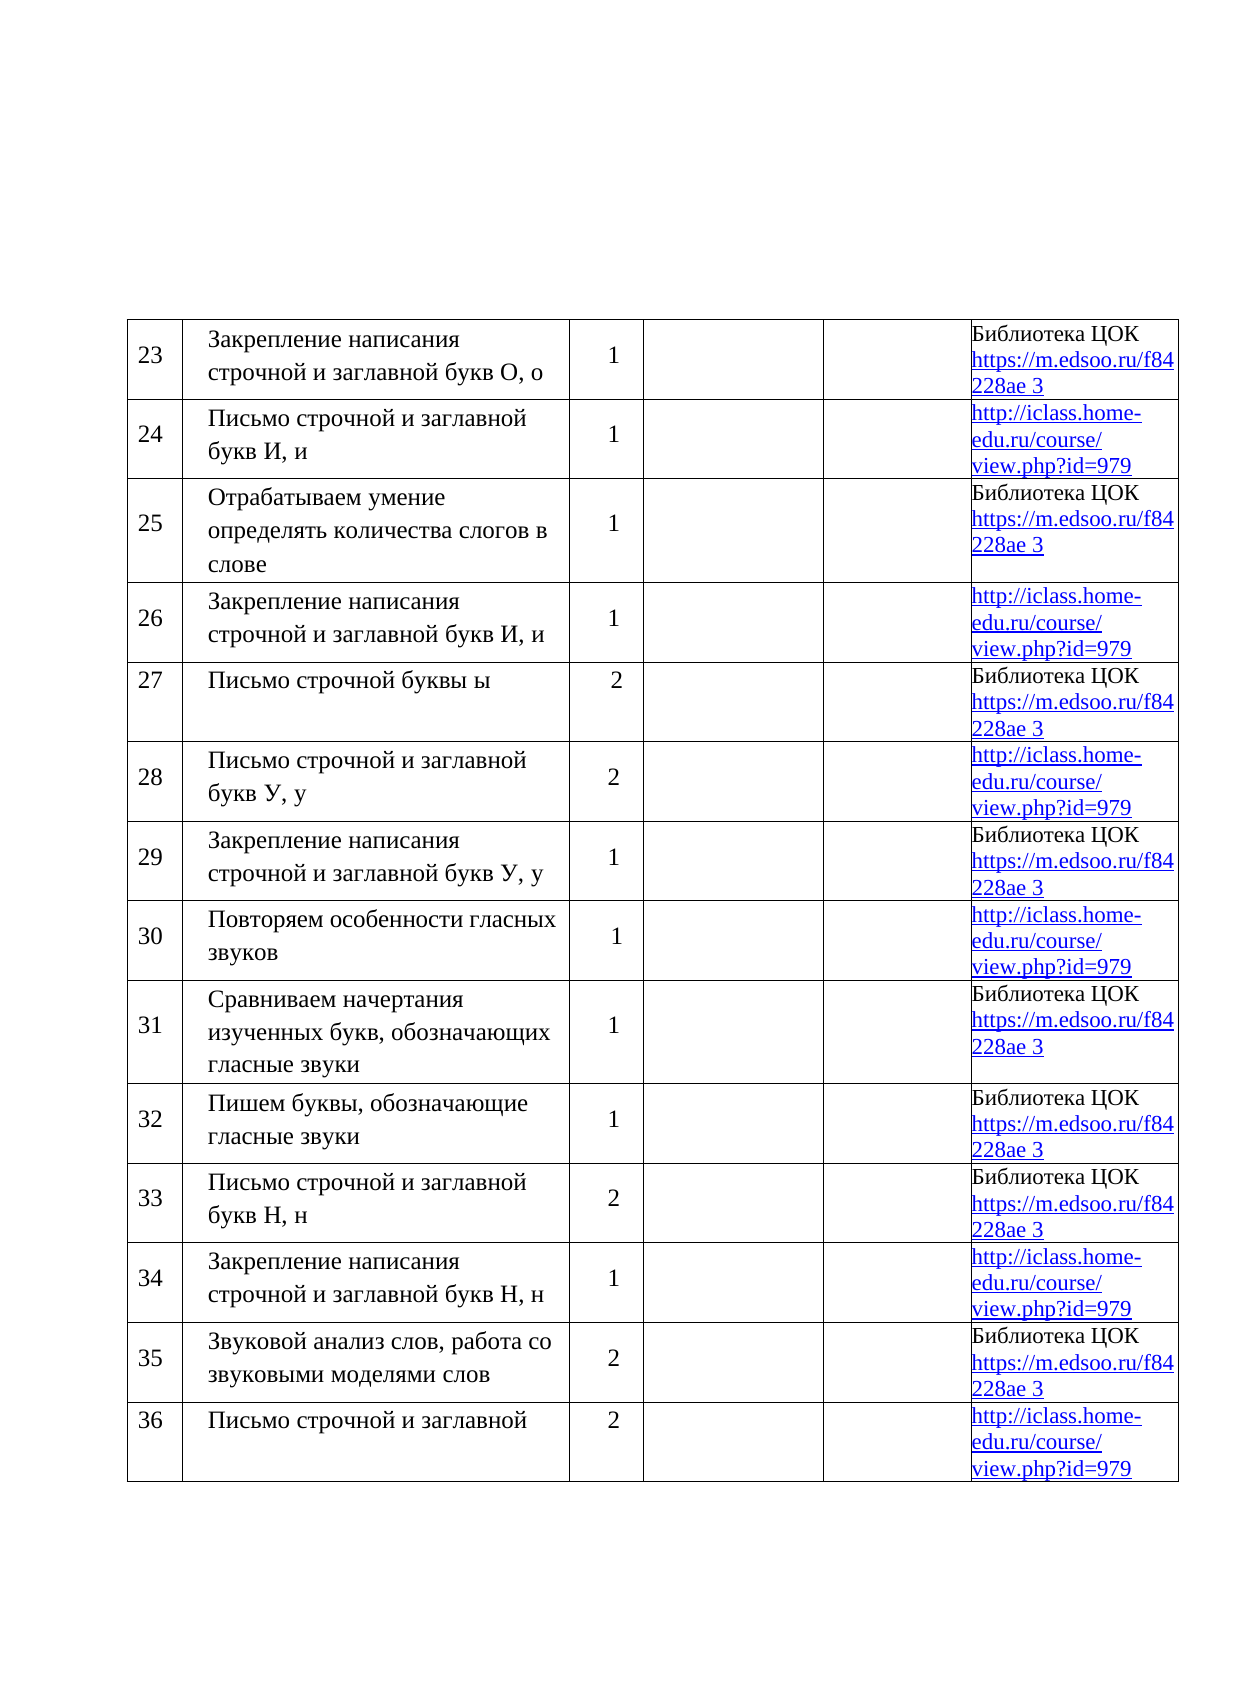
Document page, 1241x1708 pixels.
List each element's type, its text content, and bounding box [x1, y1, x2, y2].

table_cell 1 [570, 822, 643, 900]
table_cell 1 [570, 901, 643, 980]
table_cell Отрабатываем умение определять количества слогов в слове [183, 479, 569, 582]
table_cell Закрепление написания строчной и заглавной букв У, у [183, 822, 569, 900]
table_cell [824, 479, 971, 582]
table_cell Закрепление написания строчной и заглавной букв Н, н [183, 1243, 569, 1322]
table_cell [824, 1243, 971, 1322]
table_cell Письмо строчной и заглавной букв Н, н [183, 1164, 569, 1242]
table_cell 1 [570, 479, 643, 582]
table_cell Письмо строчной и заглавной букв И, и [183, 400, 569, 478]
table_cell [972, 1323, 1178, 1401]
table_cell [644, 663, 823, 741]
table_cell [824, 1084, 971, 1163]
table_cell http://iclass.home-edu.ru/course/view.php?id=979 [972, 901, 1178, 980]
table_cell 1 [570, 981, 643, 1083]
table_cell [824, 400, 971, 478]
table_cell [824, 1323, 971, 1401]
table_cell 35 [128, 1323, 182, 1401]
table_cell 36 [128, 1403, 182, 1481]
table_cell [824, 663, 971, 741]
table_cell 1 [570, 583, 643, 661]
table_cell [644, 1323, 823, 1401]
table_header 1 [570, 320, 643, 399]
table_cell 2 [570, 663, 643, 741]
table_cell [824, 901, 971, 980]
table_cell [644, 583, 823, 661]
table_cell [644, 1164, 823, 1242]
table_cell 34 [128, 1243, 182, 1322]
table_cell http://iclass.home-edu.ru/course/view.php?id=979 [972, 583, 1178, 661]
table_cell [824, 1164, 971, 1242]
table_cell http://iclass.home-edu.ru/course/view.php?id=979 [972, 1243, 1178, 1322]
table_cell 2 [570, 1403, 643, 1481]
table_cell [644, 400, 823, 478]
table_cell 33 [128, 1164, 182, 1242]
table_header Закрепление написания строчной и заглавной букв О, о [183, 320, 569, 399]
table_cell http://iclass.home-edu.ru/course/view.php?id=979 [972, 742, 1178, 821]
table_cell Библиотека ЦОК https://m.edsoo.ru/f84228ae 3 [972, 822, 1178, 900]
table_cell Библиотека ЦОК https://m.edsoo.ru/f84228ae 3 [972, 479, 1178, 582]
table_cell 1 [570, 400, 643, 478]
table_cell 28 [128, 742, 182, 821]
table_cell Закрепление написания строчной и заглавной букв И, и [183, 583, 569, 661]
table_cell 30 [128, 901, 182, 980]
table_cell 24 [128, 400, 182, 478]
table_cell Библиотека ЦОК https://m.edsoo.ru/f84228ae 3 [972, 663, 1178, 741]
table_cell 31 [128, 981, 182, 1083]
table_cell Звуковой анализ слов, работа со звуковыми моделями слов [183, 1323, 569, 1401]
table_cell 26 [128, 583, 182, 661]
table_cell Повторяем особенности гласных звуков [183, 901, 569, 980]
table_cell [824, 981, 971, 1083]
table_cell 29 [128, 822, 182, 900]
table_cell [644, 479, 823, 582]
table_cell http://iclass.home-edu.ru/course/view.php?id=979 [972, 400, 1178, 478]
table_cell Сравниваем начертания изученных букв, обозначающих гласные звуки [183, 981, 569, 1083]
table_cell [972, 1403, 1178, 1481]
table_cell 27 [128, 663, 182, 741]
table_cell [644, 822, 823, 900]
table_cell Библиотека ЦОК https://m.edsoo.ru/f84228ae 3 [972, 1084, 1178, 1163]
table_cell [644, 981, 823, 1083]
table_cell Библиотека ЦОК https://m.edsoo.ru/f84228ae 3 [972, 1164, 1178, 1242]
table_cell 1 [570, 1084, 643, 1163]
table_cell Письмо строчной буквы ы [183, 663, 569, 741]
table_cell 2 [570, 1323, 643, 1401]
table_cell [644, 742, 823, 821]
table_header 23 [128, 320, 182, 399]
table_cell [644, 901, 823, 980]
table_cell 25 [128, 479, 182, 582]
table_cell 2 [570, 1164, 643, 1242]
table_cell [644, 1084, 823, 1163]
table_cell [644, 1243, 823, 1322]
table_cell [824, 742, 971, 821]
table_header [824, 320, 971, 399]
table_cell [824, 1403, 971, 1481]
table_cell [644, 1403, 823, 1481]
table_cell Библиотека ЦОК https://m.edsoo.ru/f84228ae 3 [972, 981, 1178, 1083]
table_cell 1 [570, 1243, 643, 1322]
table_cell 2 [570, 742, 643, 821]
table_cell [824, 822, 971, 900]
table_cell Пишем буквы, обозначающие гласные звуки [183, 1084, 569, 1163]
table_cell Письмо строчной и заглавной [183, 1403, 569, 1481]
table_header [644, 320, 823, 399]
table_cell [824, 583, 971, 661]
table_header Библиотека ЦОК https://m.edsoo.ru/f84228ae 3 [972, 320, 1178, 399]
table_cell Письмо строчной и заглавной букв У, у [183, 742, 569, 821]
table_cell 32 [128, 1084, 182, 1163]
